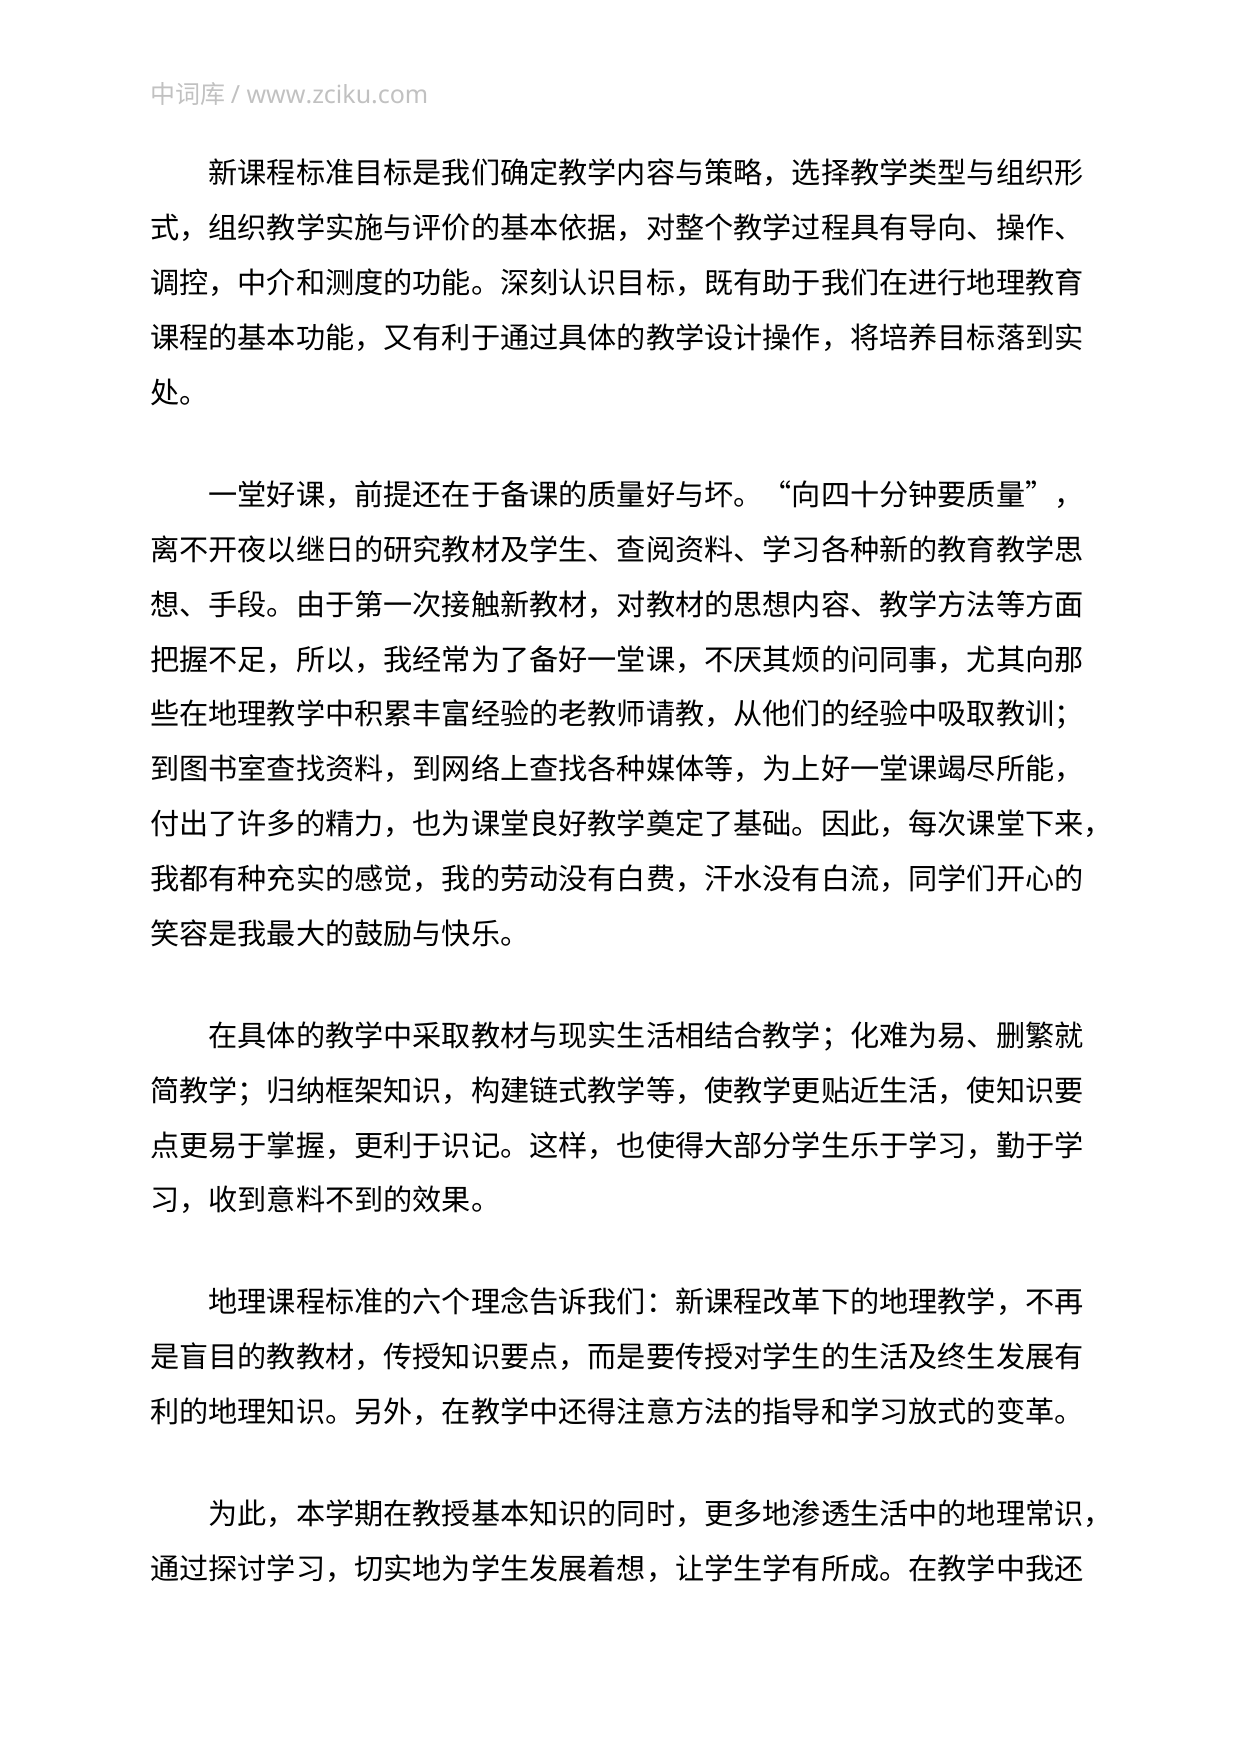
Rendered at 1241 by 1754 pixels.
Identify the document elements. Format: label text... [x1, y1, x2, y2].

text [150, 1490, 1090, 1587]
text 在具体的教学中采取教材与现实生活相结合教学；化难为易、删繁就简教学；归纳框架知识，构建链式教学等，使教学更贴近生活，使知识要点更易于掌握，更利于识记。这样，也使得大部分学生乐于学习，勤于学习，收到意料不到的效果。 [150, 1012, 1090, 1219]
text 新课程标准目标是我们确定教学内容与策略，选择教学类型与组织形式，组织教学实施与评价的基本依据，对整个教学过程具有导向、操作、调控，中介和测度的功能。深刻认识目标，既有助于我们在进行地理教育课程的基本功能，又有利于通过具体的教学设计操作，将培养目标落到实处。 [150, 150, 1090, 412]
text 一堂好课，前提还在于备课的质量好与坏。“向四十分钟要质量”，离不开夜以继日的研究教材及学生、查阅资料、学习各种新的教育教学思想、手段。由于第一次接触新教材，对教材的思想内容、教学方法等方面把握不足，所以，我经常为了备好一堂课，不厌其烦的问同事，尤其向那些在地理教学中积累丰富经验的老教师请教，从他们的经验中吸取教训；到图书室查找资料，到网络上查找各种媒体等，为上好一堂课竭尽所能，付出了许多的精力，也为课堂良好教学奠定了基础。因此，每次课堂下来，我都有种充实的感觉，我的劳动没有白费，汗水没有白流，同学们开心的笑容是我最大的鼓励与快乐。 [150, 471, 1090, 953]
text 地理课程标准的六个理念告诉我们：新课程改革下的地理教学，不再是盲目的教教材，传授知识要点，而是要传授对学生的生活及终生发展有利的地理知识。另外，在教学中还得注意方法的指导和学习放式的变革。 [150, 1279, 1090, 1431]
